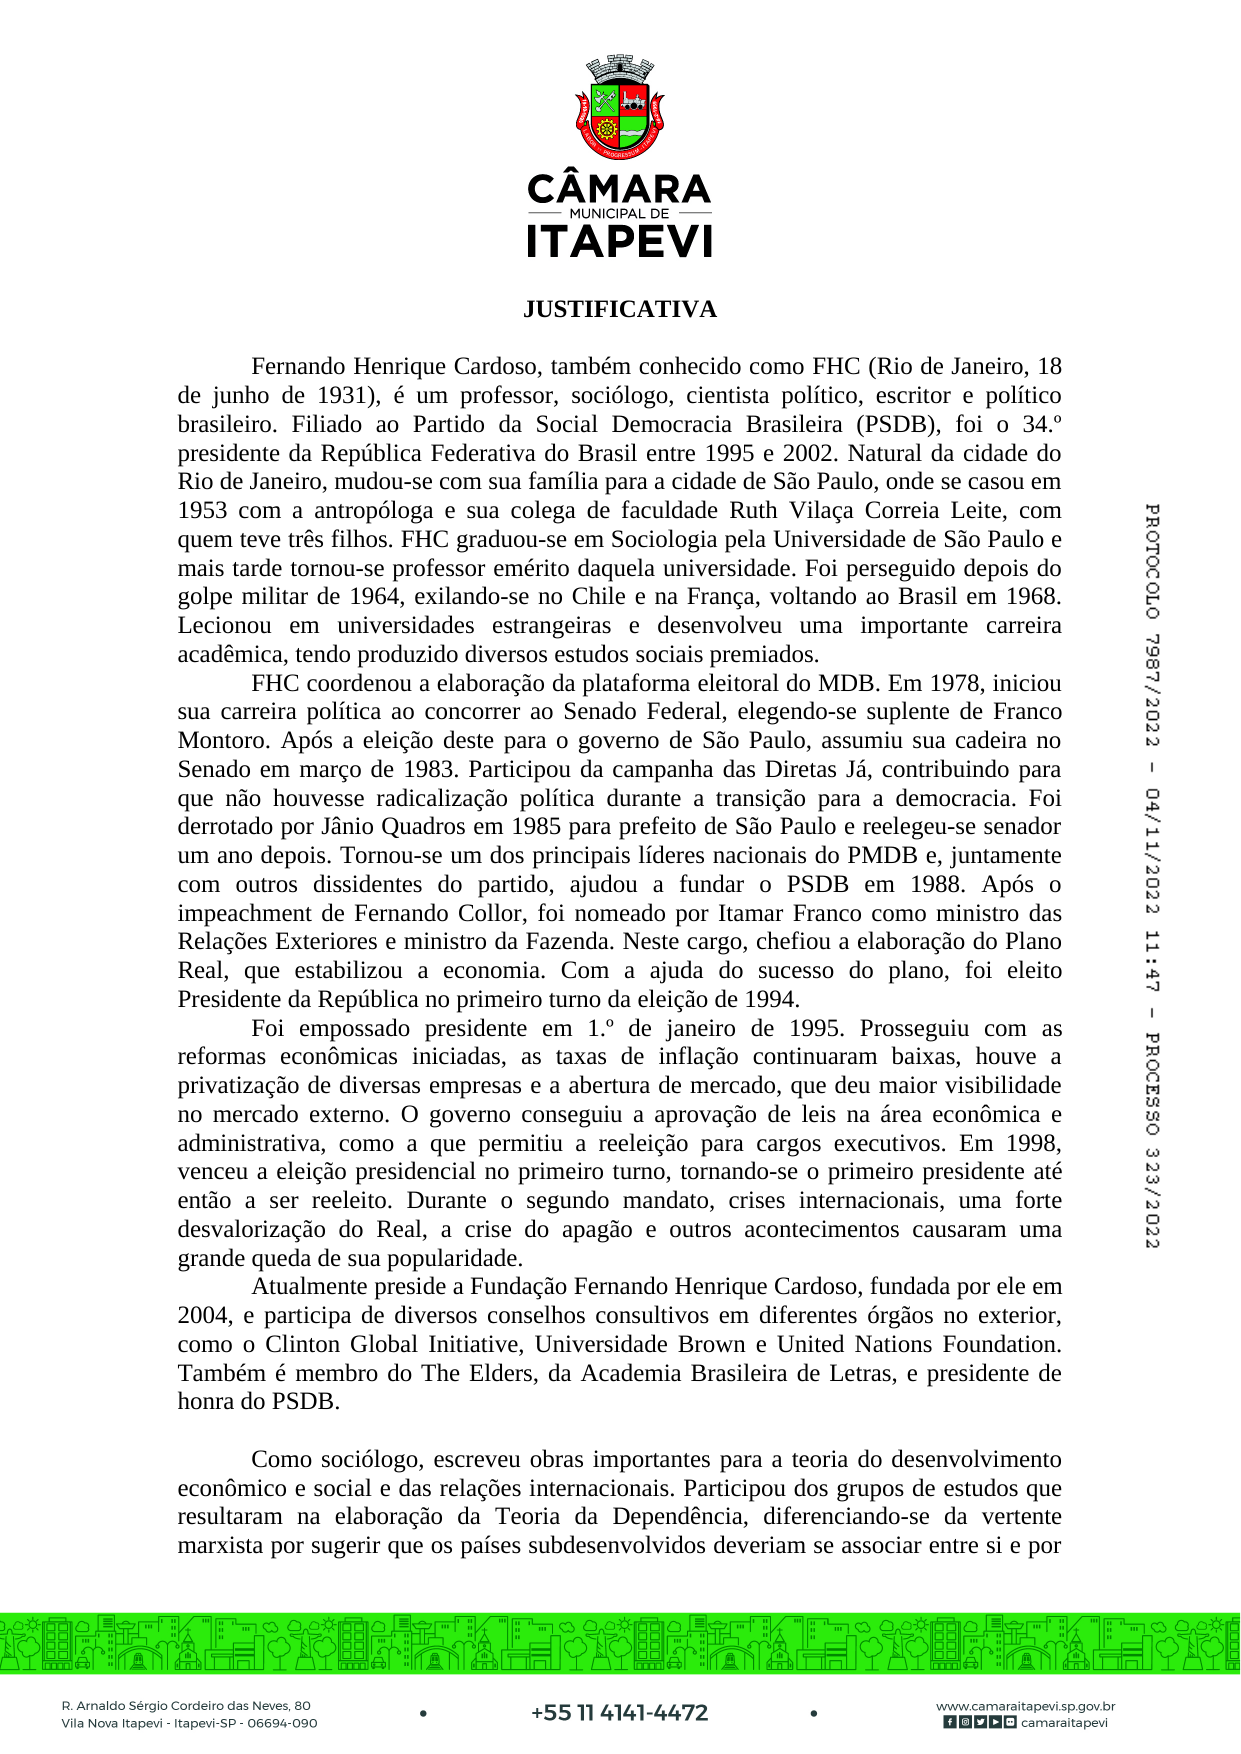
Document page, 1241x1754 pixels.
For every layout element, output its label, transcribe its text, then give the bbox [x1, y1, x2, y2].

text Atualmente preside a Fundação Fernando Henrique Cardoso, fundada por ele em 2004, e participa de diversos conselhos consultivos em diferentes órgãos no exterior, como o Clinton Global Initiative, Universidade Brown e United Nations Foundation. Também é membro do The Elders, da Academia Brasileira de Letras, e presidente de honra do PSDB. [177, 1271, 1063, 1415]
text Foi empossado presidente em 1.º de janeiro de 1995. Prosseguiu com as reformas econômicas iniciadas, as taxas de inflação continuaram baixas, houve a privatização de diversas empresas e a abertura de mercado, que deu maior visibilidade no mercado externo. O governo conseguiu a aprovação de leis na área econômica e administrativa, como a que permitiu a reeleição para cargos executivos. Em 1998, venceu a eleição presidencial no primeiro turno, tornando-se o primeiro presidente até então a ser reeleito. Durante o segundo mandato, crises internacionais, uma forte desvalorização do Real, a crise do apagão e outros acontecimentos causaram uma grande queda de sua popularidade. [177, 1013, 1063, 1271]
picture [0, 0, 1241, 1754]
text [177, 1444, 1063, 1559]
text JUSTIFICATIVA [177, 294, 1063, 323]
text FHC coordenou a elaboração da plataforma eleitoral do MDB. Em 1978, iniciou sua carreira política ao concorrer ao Senado Federal, elegendo-se suplente de Franco Montoro. Após a eleição deste para o governo de São Paulo, assumiu sua cadeira no Senado em março de 1983. Participou da campanha das Diretas Já, contribuindo para que não houvesse radicalização política durante a transição para a democracia. Foi derrotado por Jânio Quadros em 1985 para prefeito de São Paulo e reelegeu-se senador um ano depois. Tornou-se um dos principais líderes nacionais do PMDB e, juntamente com outros dissidentes do partido, ajudou a fundar o PSDB em 1988. Após o impeachment de Fernando Collor, foi nomeado por Itamar Franco como ministro das Relações Exteriores e ministro da Fazenda. Neste cargo, chefiou a elaboração do Plano Real, que estabilizou a economia. Com a ajuda do sucesso do plano, foi eleito Presidente da República no primeiro turno da eleição de 1994. [177, 668, 1063, 1013]
text Fernando Henrique Cardoso, também conhecido como FHC (Rio de Janeiro, 18 de junho de 1931), é um professor, sociólogo, cientista político, escritor e político brasileiro. Filiado ao Partido da Social Democracia Brasileira (PSDB), foi o 34.º presidente da República Federativa do Brasil entre 1995 e 2002. Natural da cidade do Rio de Janeiro, mudou-se com sua família para a cidade de São Paulo, onde se casou em 1953 com a antropóloga e sua colega de faculdade Ruth Vilaça Correia Leite, com quem teve três filhos. FHC graduou-se em Sociologia pela Universidade de São Paulo e mais tarde tornou-se professor emérito daquela universidade. Foi perseguido depois do golpe militar de 1964, exilando-se no Chile e na França, voltando ao Brasil em 1968. Lecionou em universidades estrangeiras e desenvolveu uma importante carreira acadêmica, tendo produzido diversos estudos sociais premiados. [177, 351, 1063, 668]
